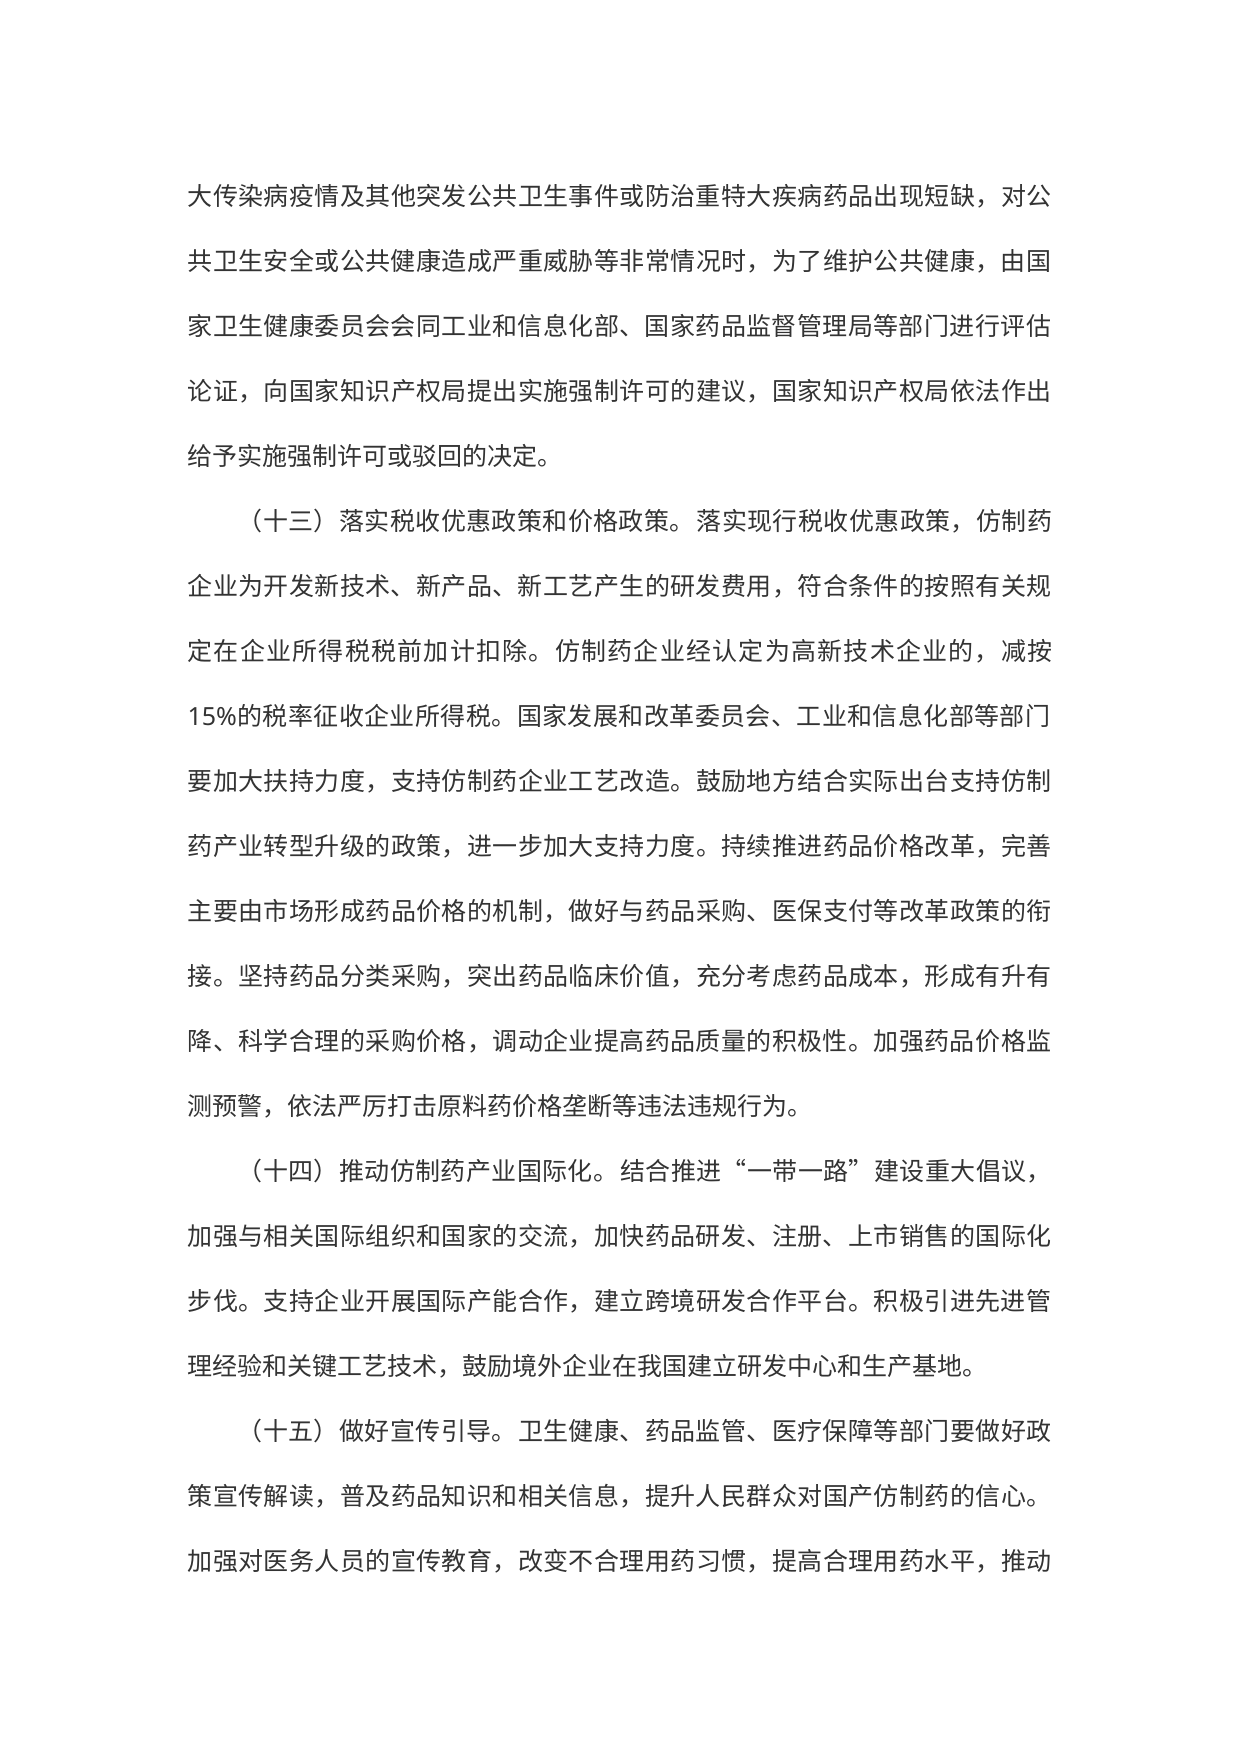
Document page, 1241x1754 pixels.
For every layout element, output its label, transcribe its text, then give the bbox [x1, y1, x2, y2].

text （十四）推动仿制药产业国际化。结合推进“一带一路”建设重大倡议，加强与相关国际组织和国家的交流，加快药品研发、注册、上市销售的国际化步伐。支持企业开展国际产能合作，建立跨境研发合作平台。积极引进先进管理经验和关键工艺技术，鼓励境外企业在我国建立研发中心和生产基地。 [187, 1137, 1053, 1397]
text （十三）落实税收优惠政策和价格政策。落实现行税收优惠政策，仿制药企业为开发新技术、新产品、新工艺产生的研发费用，符合条件的按照有关规定在企业所得税税前加计扣除。仿制药企业经认定为高新技术企业的，减按15%的税率征收企业所得税。国家发展和改革委员会、工业和信息化部等部门要加大扶持力度，支持仿制药企业工艺改造。鼓励地方结合实际出台支持仿制药产业转型升级的政策，进一步加大支持力度。持续推进药品价格改革，完善主要由市场形成药品价格的机制，做好与药品采购、医保支付等改革政策的衔接。坚持药品分类采购，突出药品临床价值，充分考虑药品成本，形成有升有降、科学合理的采购价格，调动企业提高药品质量的积极性。加强药品价格监测预警，依法严厉打击原料药价格垄断等违法违规行为。 [187, 487, 1053, 1137]
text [187, 162, 1053, 487]
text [187, 1397, 1053, 1592]
